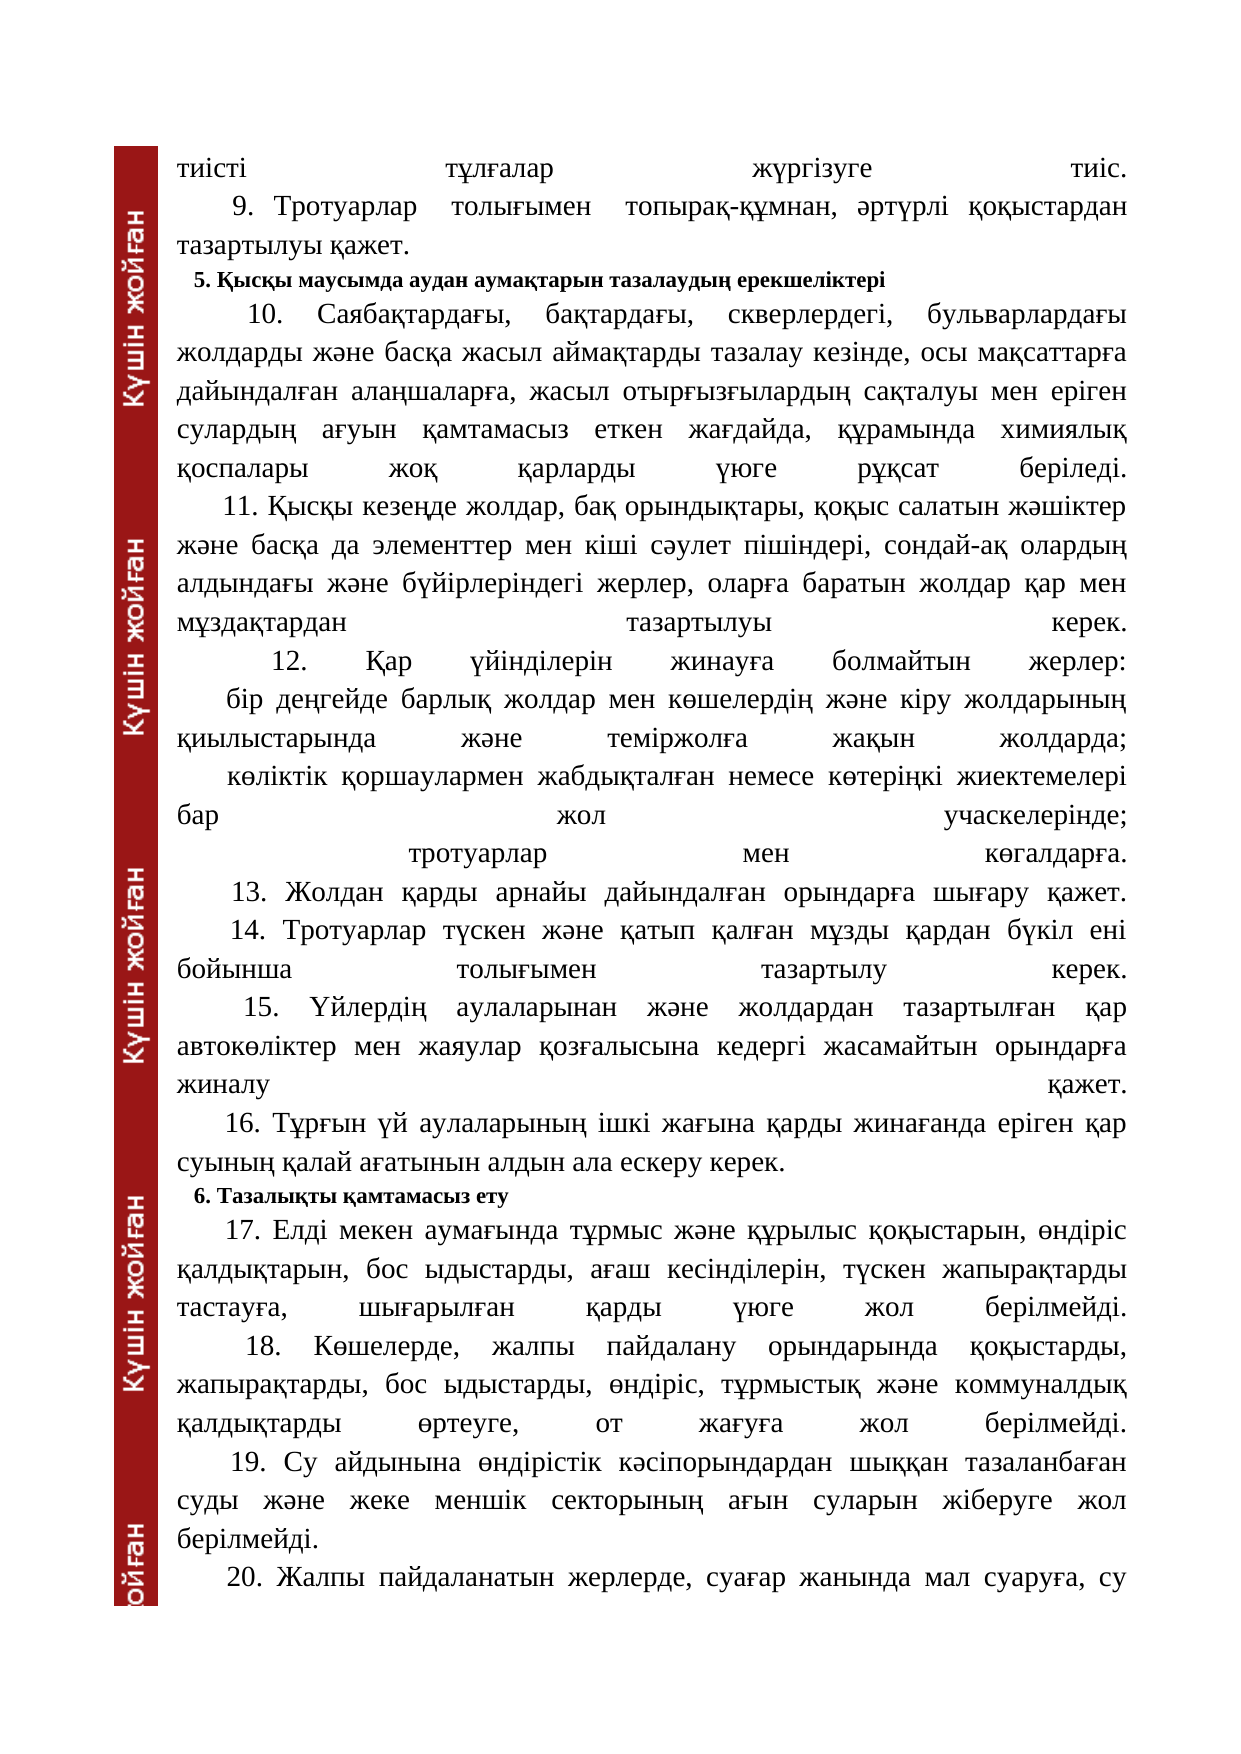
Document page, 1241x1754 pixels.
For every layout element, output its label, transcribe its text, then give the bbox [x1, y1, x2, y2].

picture [114, 146, 158, 150]
picture [114, 292, 158, 296]
picture [114, 1593, 158, 1606]
text 10. Саябақтардағы, бақтардағы, скверлердегі, бульварлардағы жолдарды және басқа жасыл аймақтарды тазалау кезінде, осы мақсаттарға дайындалған алаңшаларға, жасыл отырғызғылардың сақталуы мен еріген сулардың ағуын қамтамасыз еткен жағдайда, құрамында химиялық қоспалары жоқ қарларды үюге рұқсат беріледі. 11. Қысқы кезеңде жолдар, бақ орындықтары, қоқыс салатын жәшіктер және басқа да элементтер мен кіші сәулет пішіндері, сондай-ақ олардың алдындағы және бүйірлеріндегі жерлер, оларға баратын жолдар қар мен мұздақтардан тазартылуы керек. 12. Қар үйінділерін жинауға болмайтын жерлер: бір деңгейде барлық жолдар мен көшелердің және кіру жолдарының қиылыстарында және теміржолға жақын жолдарда; көліктік қоршаулармен жабдықталған немесе көтеріңкі жиектемелері бар жол учаскелерінде; тротуарлар мен көгалдарға. 13. Жолдан қарды арнайы дайындалған орындарға шығару қажет. 14. Тротуарлар түскен және қатып қалған мұзды қардан бүкіл ені бойынша толығымен тазартылу керек. 15. Үйлердің аулаларынан және жолдардан тазартылған қар автокөліктер мен жаяулар қозғалысына кедергі жасамайтын орындарға жиналу қажет. 16. Тұрғын үй аулаларының ішкі жағына қарды жинағанда еріген қар суының қалай ағатынын алдын ала ескеру керек. [112, 296, 1128, 1177]
picture [114, 1177, 158, 1182]
text 6. Тазалықты қамтамасыз ету [112, 1182, 1128, 1209]
text 5. Қысқы маусымда аудан аумақтарын тазалаудың ерекшеліктері [112, 266, 1128, 292]
picture [114, 261, 158, 266]
